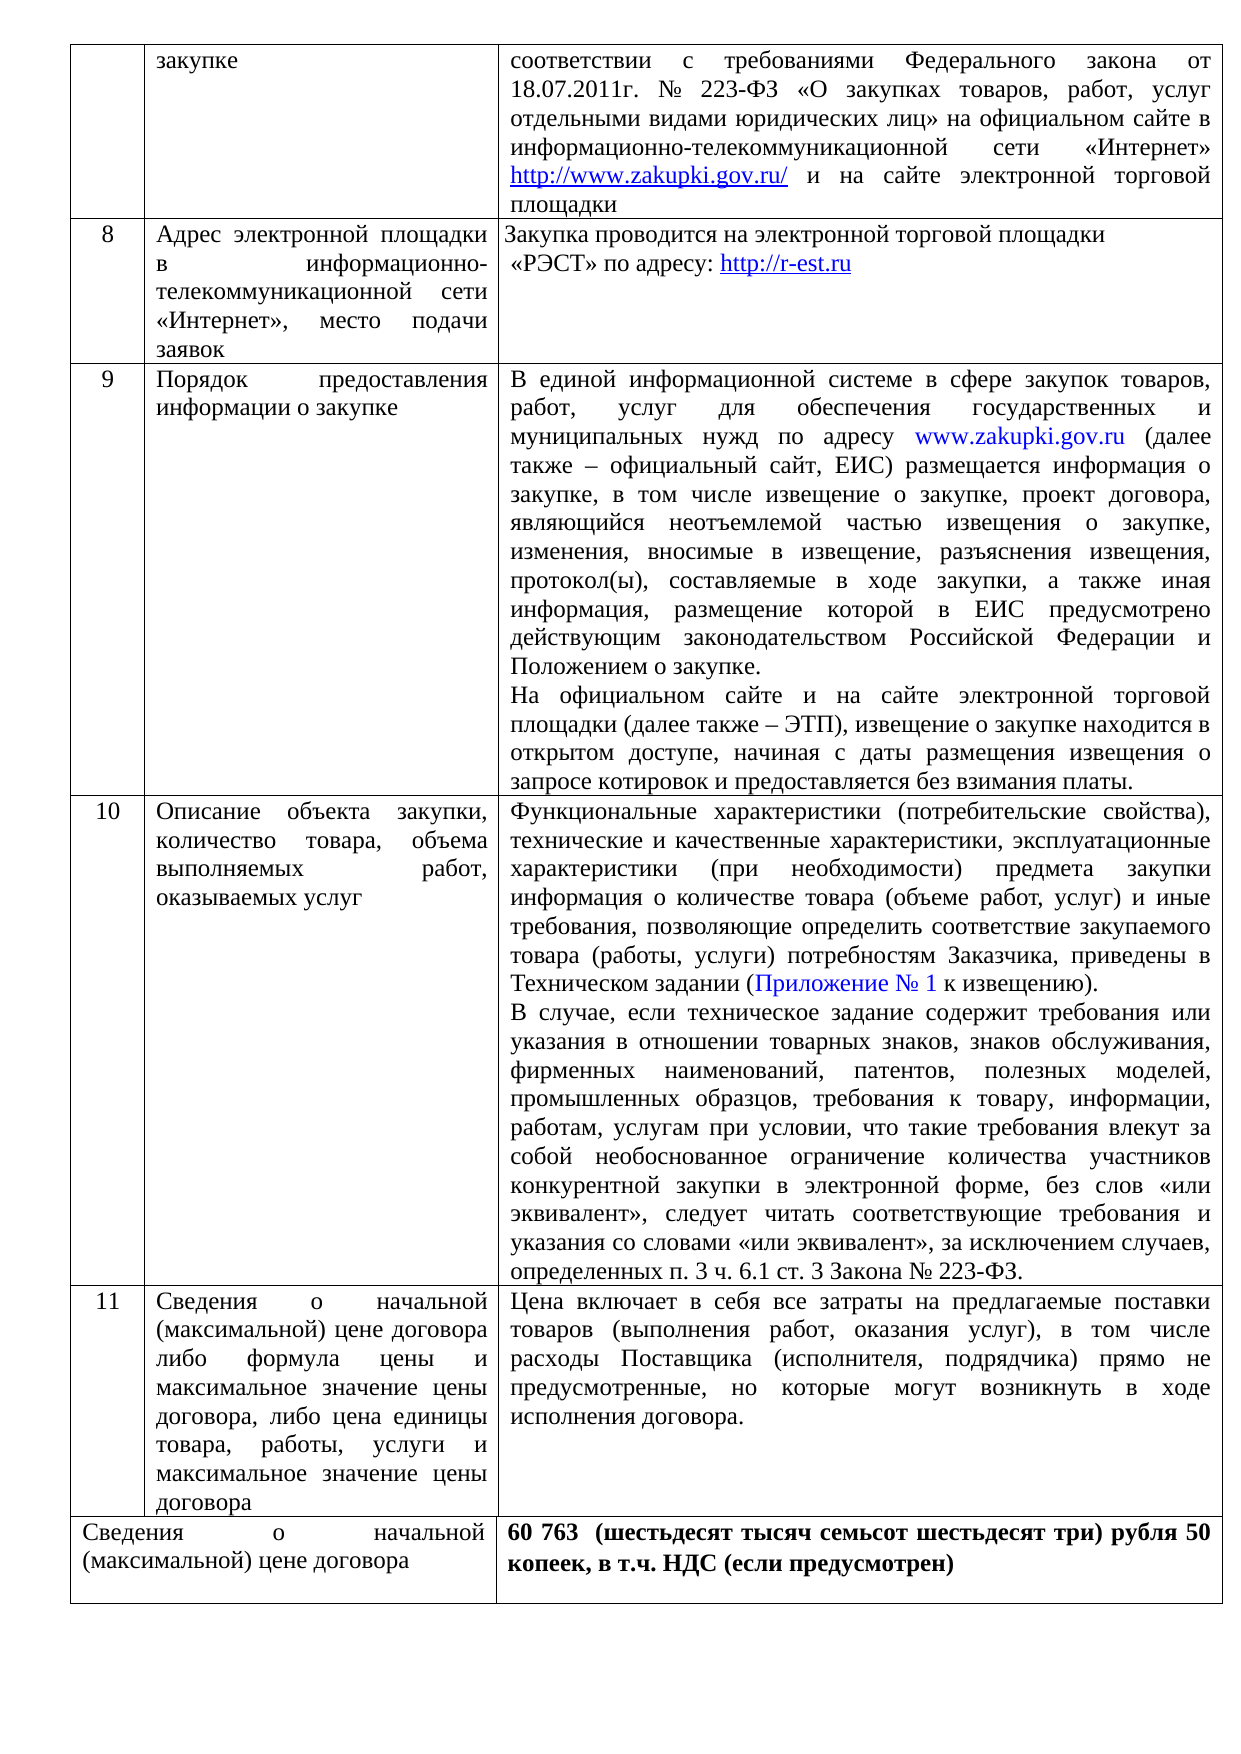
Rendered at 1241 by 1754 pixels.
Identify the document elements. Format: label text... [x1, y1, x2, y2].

table_cell Функциональные характеристики (потребительские свойства), технические и качественные характеристики, эксплуатационные характеристики (при необходимости) предмета закупки информация о количестве товара (объеме работ, услуг) и иные требования, позволяющие определить соответствие закупаемого товара (работы, услуги) потребностям Заказчика, приведены в Техническом задании (Приложение № 1 к извещению). В случае, если техническое задание содержит требования или указания в отношении товарных знаков, знаков обслуживания, фирменных наименований, патентов, полезных моделей, промышленных образцов, требования к товару, информации, работам, услугам при условии, что такие требования влекут за собой необоснованное ограничение количества участников конкурентной закупки в электронной форме, без слов «или эквивалент», следует читать соответствующие требования и указания со словами «или эквивалент», за исключением случаев, определенных п. 3 ч. 6.1 ст. 3 Закона № 223-ФЗ. [499, 796, 1222, 1285]
table_cell Порядок предоставления информации о закупке [145, 364, 498, 795]
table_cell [499, 45, 1222, 218]
table_cell Закупка проводится на электронной торговой площадки «РЭСТ» по адресу: http://r-est.ru [499, 219, 1222, 363]
table_cell Цена включает в себя все затраты на предлагаемые поставки товаров (выполнения работ, оказания услуг), в том числе расходы Поставщика (исполнителя, подрядчика) прямо не предусмотренные, но которые могут возникнуть в ходе исполнения договора. [499, 1286, 1222, 1516]
table_cell Сведения о начальной (максимальной) цене договора либо формула цены и максимальное значение цены договора, либо цена единицы товара, работы, услуги и максимальное значение цены договора [145, 1286, 498, 1516]
table_cell Адрес электронной площадки в информационно-телекоммуникационной сети «Интернет», место подачи заявок [145, 219, 498, 363]
table_cell 11 [71, 1286, 144, 1516]
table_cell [145, 45, 498, 218]
table_cell 7 [71, 45, 144, 218]
table_cell 8 [71, 219, 144, 363]
table_cell 10 [71, 796, 144, 1285]
table_cell 9 [71, 364, 144, 795]
table_cell 60 763 (шестьдесят тысяч семьсот шестьдесят три) рубля 50 копеек, в т.ч. НДС (если предусмотрен) [497, 1517, 1222, 1603]
table_cell В единой информационной системе в сфере закупок товаров, работ, услуг для обеспечения государственных и муниципальных нужд по адресу www.zakupki.gov.ru (далее также – официальный сайт, ЕИС) размещается информация о закупке, в том числе извещение о закупке, проект договора, являющийся неотъемлемой частью извещения о закупке, изменения, вносимые в извещение, разъяснения извещения, протокол(ы), составляемые в ходе закупки, а также иная информация, размещение которой в ЕИС предусмотрено действующим законодательством Российской Федерации и Положением о закупке. На официальном сайте и на сайте электронной торговой площадки (далее также – ЭТП), извещение о закупке находится в открытом доступе, начиная с даты размещения извещения о запросе котировок и предоставляется без взимания платы. [499, 364, 1222, 795]
table_cell Сведения о начальной (максимальной) цене договора [71, 1517, 496, 1603]
table_cell Описание объекта закупки, количество товара, объема выполняемых работ, оказываемых услуг [145, 796, 498, 1285]
